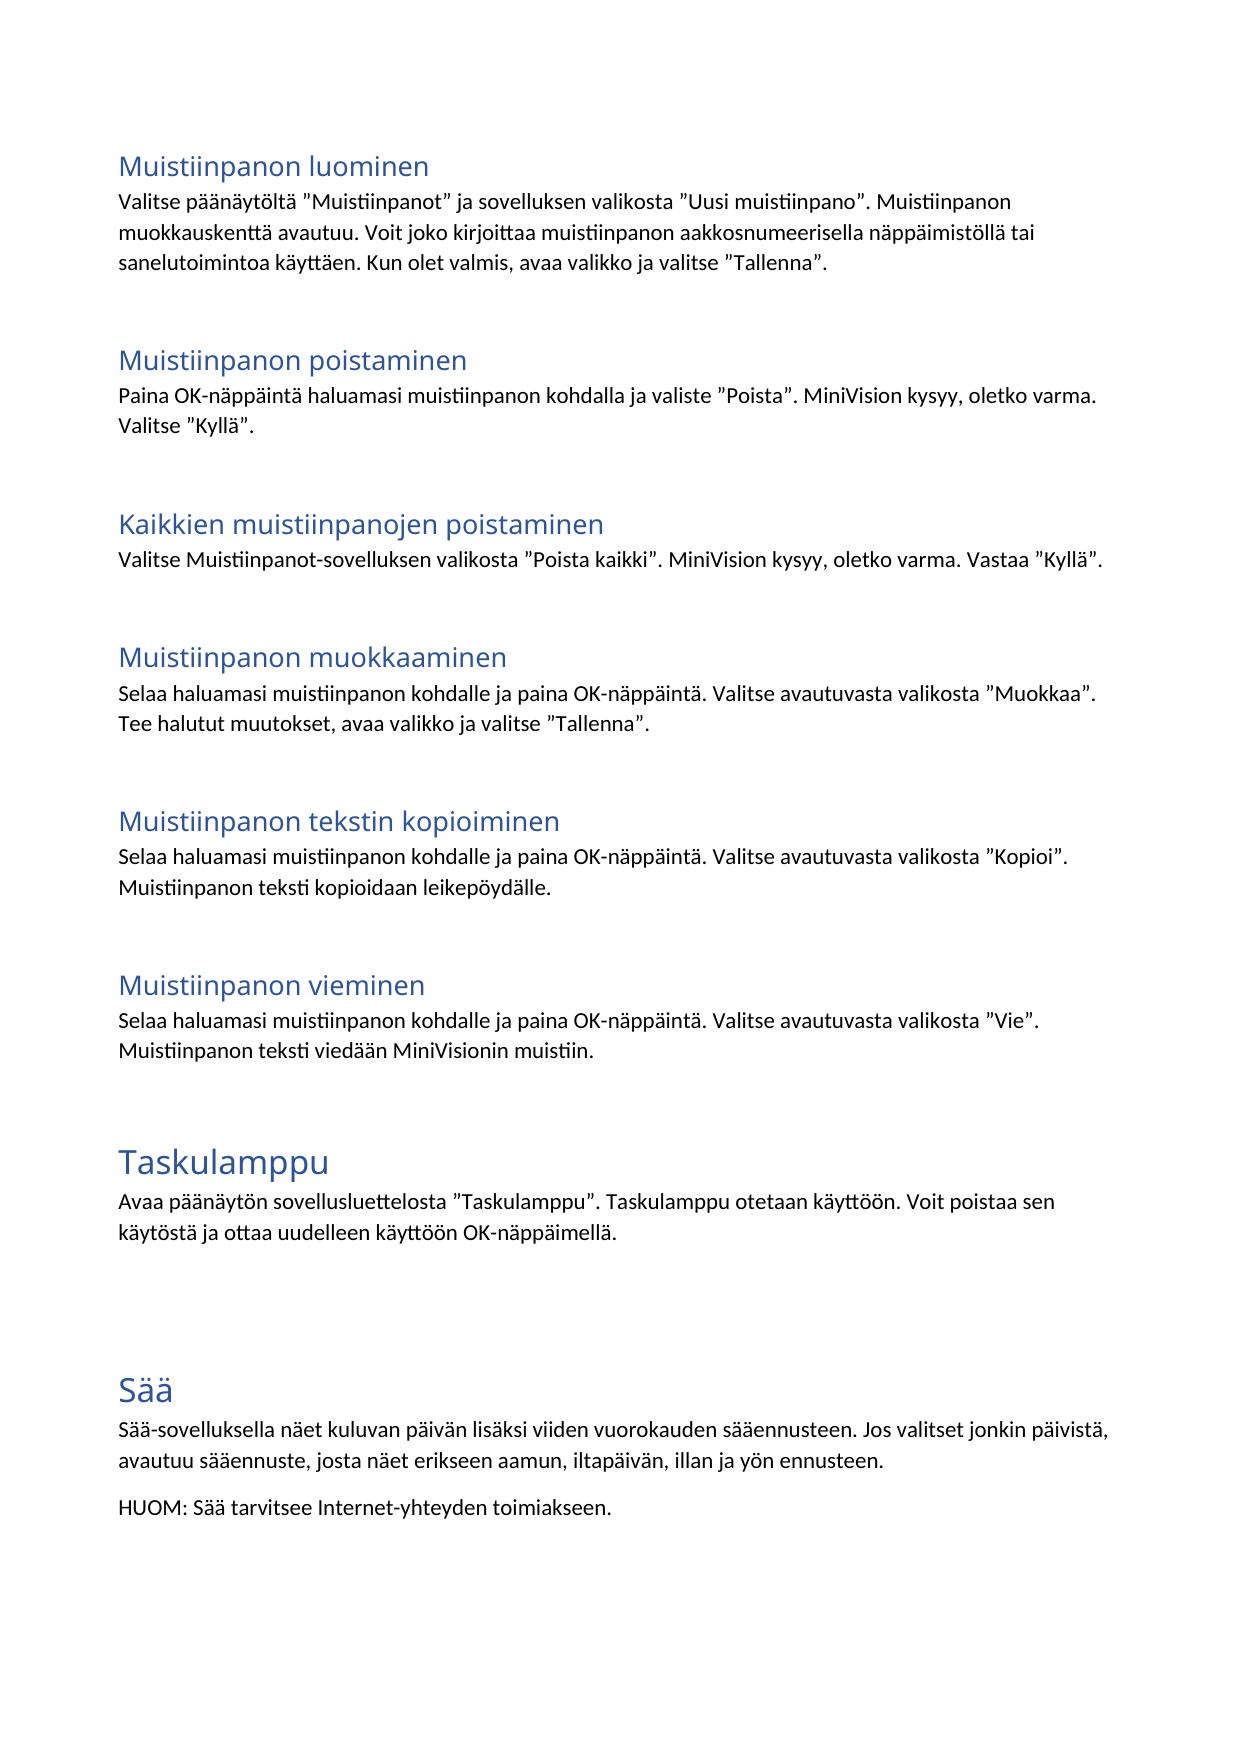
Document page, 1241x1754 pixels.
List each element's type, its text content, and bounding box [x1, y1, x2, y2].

subtitle Muistiinpanon poistaminen [118, 342, 1122, 378]
subtitle Muistiinpanon vieminen [118, 966, 1122, 1003]
subtitle Kaikkien muistiinpanojen poistaminen [118, 505, 1122, 542]
text Selaa haluamasi muistiinpanon kohdalle ja paina OK-näppäintä. Valitse avautuvasta valikosta ”Kopioi”. Muistiinpanon teksti kopioidaan leikepöydälle. [118, 842, 1122, 901]
text Selaa haluamasi muistiinpanon kohdalle ja paina OK-näppäintä. Valitse avautuvasta valikosta ”Muokkaa”. Tee halutut muutokset, avaa valikko ja valitse ”Tallenna”. [118, 679, 1122, 737]
text Selaa haluamasi muistiinpanon kohdalle ja paina OK-näppäintä. Valitse avautuvasta valikosta ”Vie”. Muistiinpanon teksti viedään MiniVisionin muistiin. [118, 1006, 1122, 1064]
subtitle Sää [118, 1367, 1122, 1412]
subtitle Muistiinpanon muokkaaminen [118, 639, 1122, 676]
subtitle Taskulamppu [118, 1138, 1122, 1184]
text Paina OK-näppäintä haluamasi muistiinpanon kohdalla ja valiste ”Poista”. MiniVision kysyy, oletko varma. Valitse ”Kyllä”. [118, 381, 1122, 439]
subtitle Muistiinpanon luominen [118, 148, 1122, 184]
text HUOM: Sää tarvitsee Internet-yhteyden toimiakseen. [118, 1493, 1122, 1521]
subtitle Muistiinpanon tekstin kopioiminen [118, 803, 1122, 839]
text Sää-sovelluksella näet kuluvan päivän lisäksi viiden vuorokauden sääennusteen. Jos valitset jonkin päivistä, avautuu sääennuste, josta näet erikseen aamun, iltapäivän, illan ja yön ennusteen. [118, 1416, 1122, 1474]
text Valitse päänäytöltä ”Muistiinpanot” ja sovelluksen valikosta ”Uusi muistiinpano”. Muistiinpanon muokkauskenttä avautuu. Voit joko kirjoittaa muistiinpanon aakkosnumeerisella näppäimistöllä tai sanelutoimintoa käyttäen. Kun olet valmis, avaa valikko ja valitse ”Tallenna”. [118, 187, 1122, 276]
text Valitse Muistiinpanot-sovelluksen valikosta ”Poista kaikki”. MiniVision kysyy, oletko varma. Vastaa ”Kyllä”. [118, 545, 1122, 573]
text Avaa päänäytön sovellusluettelosta ”Taskulamppu”. Taskulamppu otetaan käyttöön. Voit poistaa sen käytöstä ja ottaa uudelleen käyttöön OK-näppäimellä. [118, 1187, 1122, 1246]
